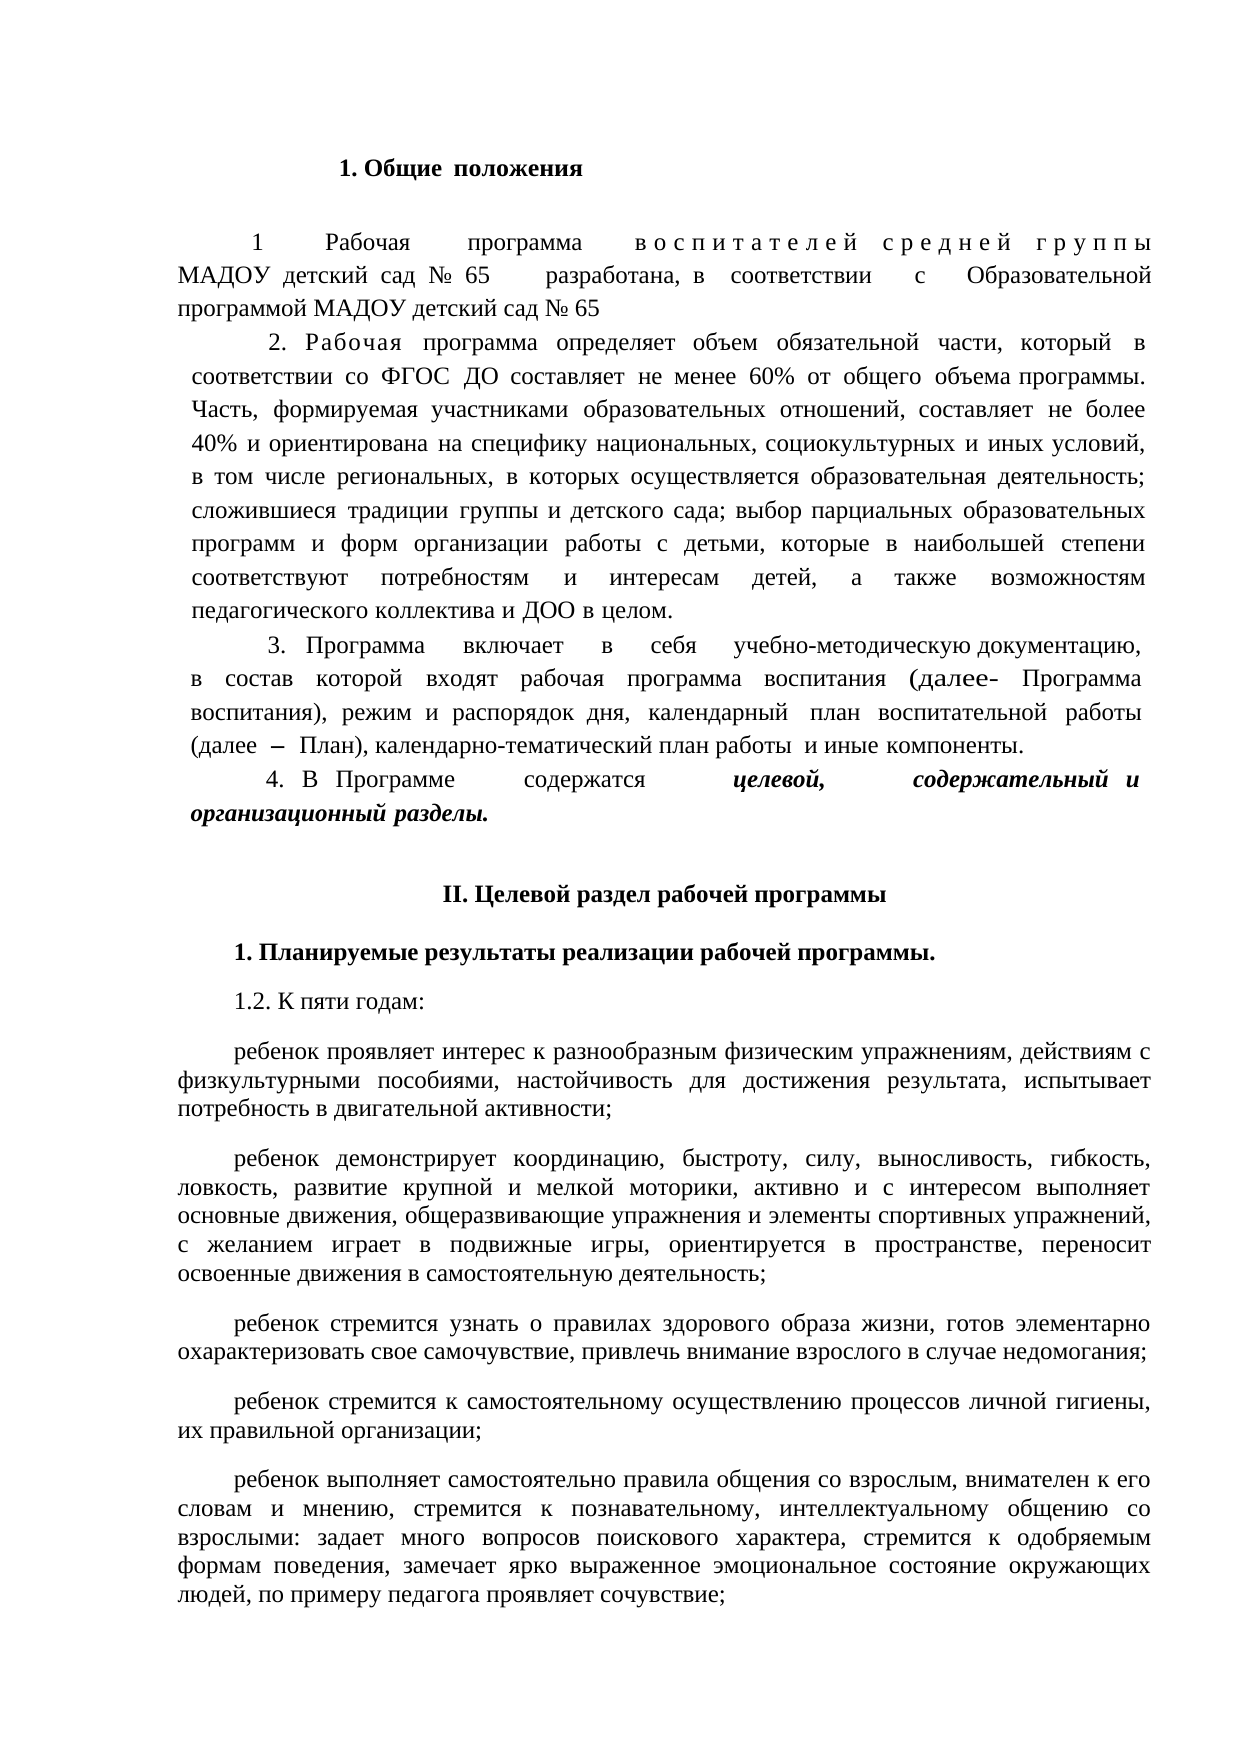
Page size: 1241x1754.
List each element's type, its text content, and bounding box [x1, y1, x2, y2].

text 1.2. К пяти годам: [177, 986, 1152, 1015]
text 2. Рабочая программа определяет объем обязательной части, который в соответствии со ФГОС ДО составляет не менее 60% от общего объема программы. Часть, формируемая участниками образовательных отношений, составляет не более 40% и ориентирована на специфику национальных, социокультурных и иных условий, в том числе региональных, в которых осуществляется образовательная деятельность; сложившиеся традиции группы и детского сада; выбор парциальных образовательных программ и форм организации работы с детьми, которые в наибольшей степени соответствуют потребностям и интересам детей, а также возможностям педагогического коллектива и ДОО в целом. [191, 327, 1146, 624]
text 4. В Программе содержатся целевой, содержательный и организационный разделы. [190, 764, 1142, 827]
text ребенок демонстрирует координацию, быстроту, силу, выносливость, гибкость, ловкость, развитие крупной и мелкой моторики, активно и с интересом выполняет основные движения, общеразвивающие упражнения и элементы спортивных упражнений, с желанием играет в подвижные игры, ориентируется в пространстве, переносит освоенные движения в самостоятельную деятельность; [177, 1143, 1152, 1287]
text 1 Рабочая программа воспитателей средней группы МАДОУ детский сад № 65 разработана, в соответствии с Образовательной программой МАДОУ детский сад № 65 [177, 227, 1152, 322]
text 1. Общие положения [177, 153, 744, 182]
title 1. Планируемые результаты реализации рабочей программы. [177, 937, 1152, 966]
text ребенок стремится к самостоятельному осуществлению процессов личной гигиены, их правильной организации; [177, 1386, 1152, 1443]
text ребенок стремится узнать о правилах здорового образа жизни, готов элементарно охарактеризовать свое самочувствие, привлечь внимание взрослого в случае недомогания; [177, 1308, 1152, 1365]
text ребенок проявляет интерес к разнообразным физическим упражнениям, действиям с физкультурными пособиями, настойчивость для достижения результата, испытывает потребность в двигательной активности; [177, 1036, 1152, 1122]
text ребенок выполняет самостоятельно правила общения со взрослым, внимателен к его словам и мнению, стремится к познавательному, интеллектуальному общению со взрослыми: задает много вопросов поискового характера, стремится к одобряемым формам поведения, замечает ярко выраженное эмоциональное состояние окружающих людей, по примеру педагога проявляет сочувствие; [177, 1464, 1152, 1608]
text 3. Программа включает в себя учебно-методическую документацию, в состав которой входят рабочая программа воспитания (далее- Программа воспитания), режим и распорядок дня, календарный план воспитательной работы (далее - План), календарно-тематический план работы и иные компоненты. [190, 630, 1142, 759]
title II. Целевой раздел рабочей программы [177, 879, 1152, 908]
